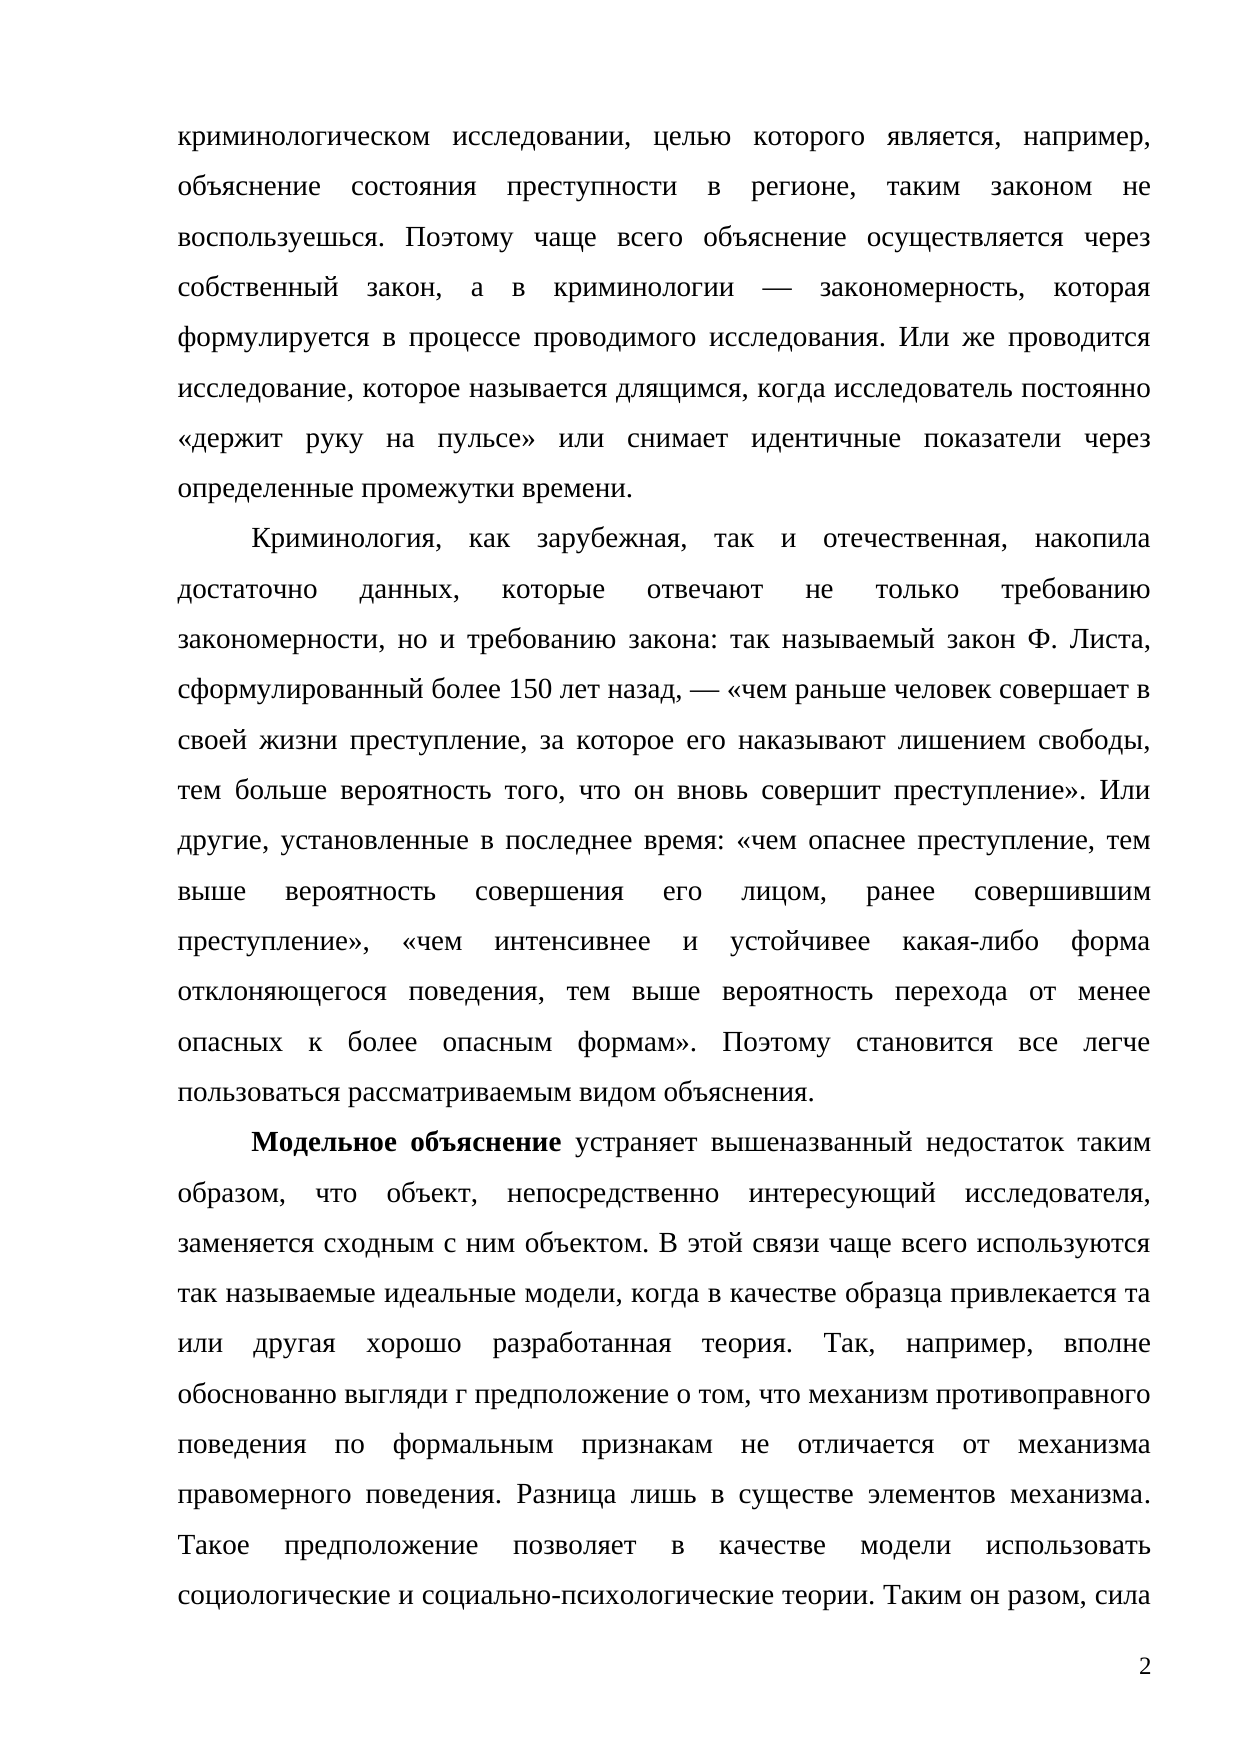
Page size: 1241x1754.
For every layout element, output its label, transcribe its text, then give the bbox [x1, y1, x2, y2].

text Криминология, как зарубежная, так и отечественная, накопила достаточно данных, которые отвечают не только требованию закономерности, но и требованию закона: так называемый закон Ф. Листа, сформулированный более 150 лет назад, — «чем раньше человек совершает в своей жизни преступление, за которое его наказывают лишением свободы, тем больше вероятность того, что он вновь совершит преступление». Или другие, установленные в последнее время: «чем опаснее преступление, тем выше вероятность совершения его лицом, ранее совершившим преступление», «чем интенсивнее и устойчивее какая-либо форма отклоняющегося поведения, тем выше вероятность перехода от менее опасных к более опасным формам». Поэтому становится все легче пользоваться рассматриваемым видом объяснения. [177, 521, 1152, 1108]
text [177, 1124, 1152, 1611]
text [177, 118, 1152, 504]
